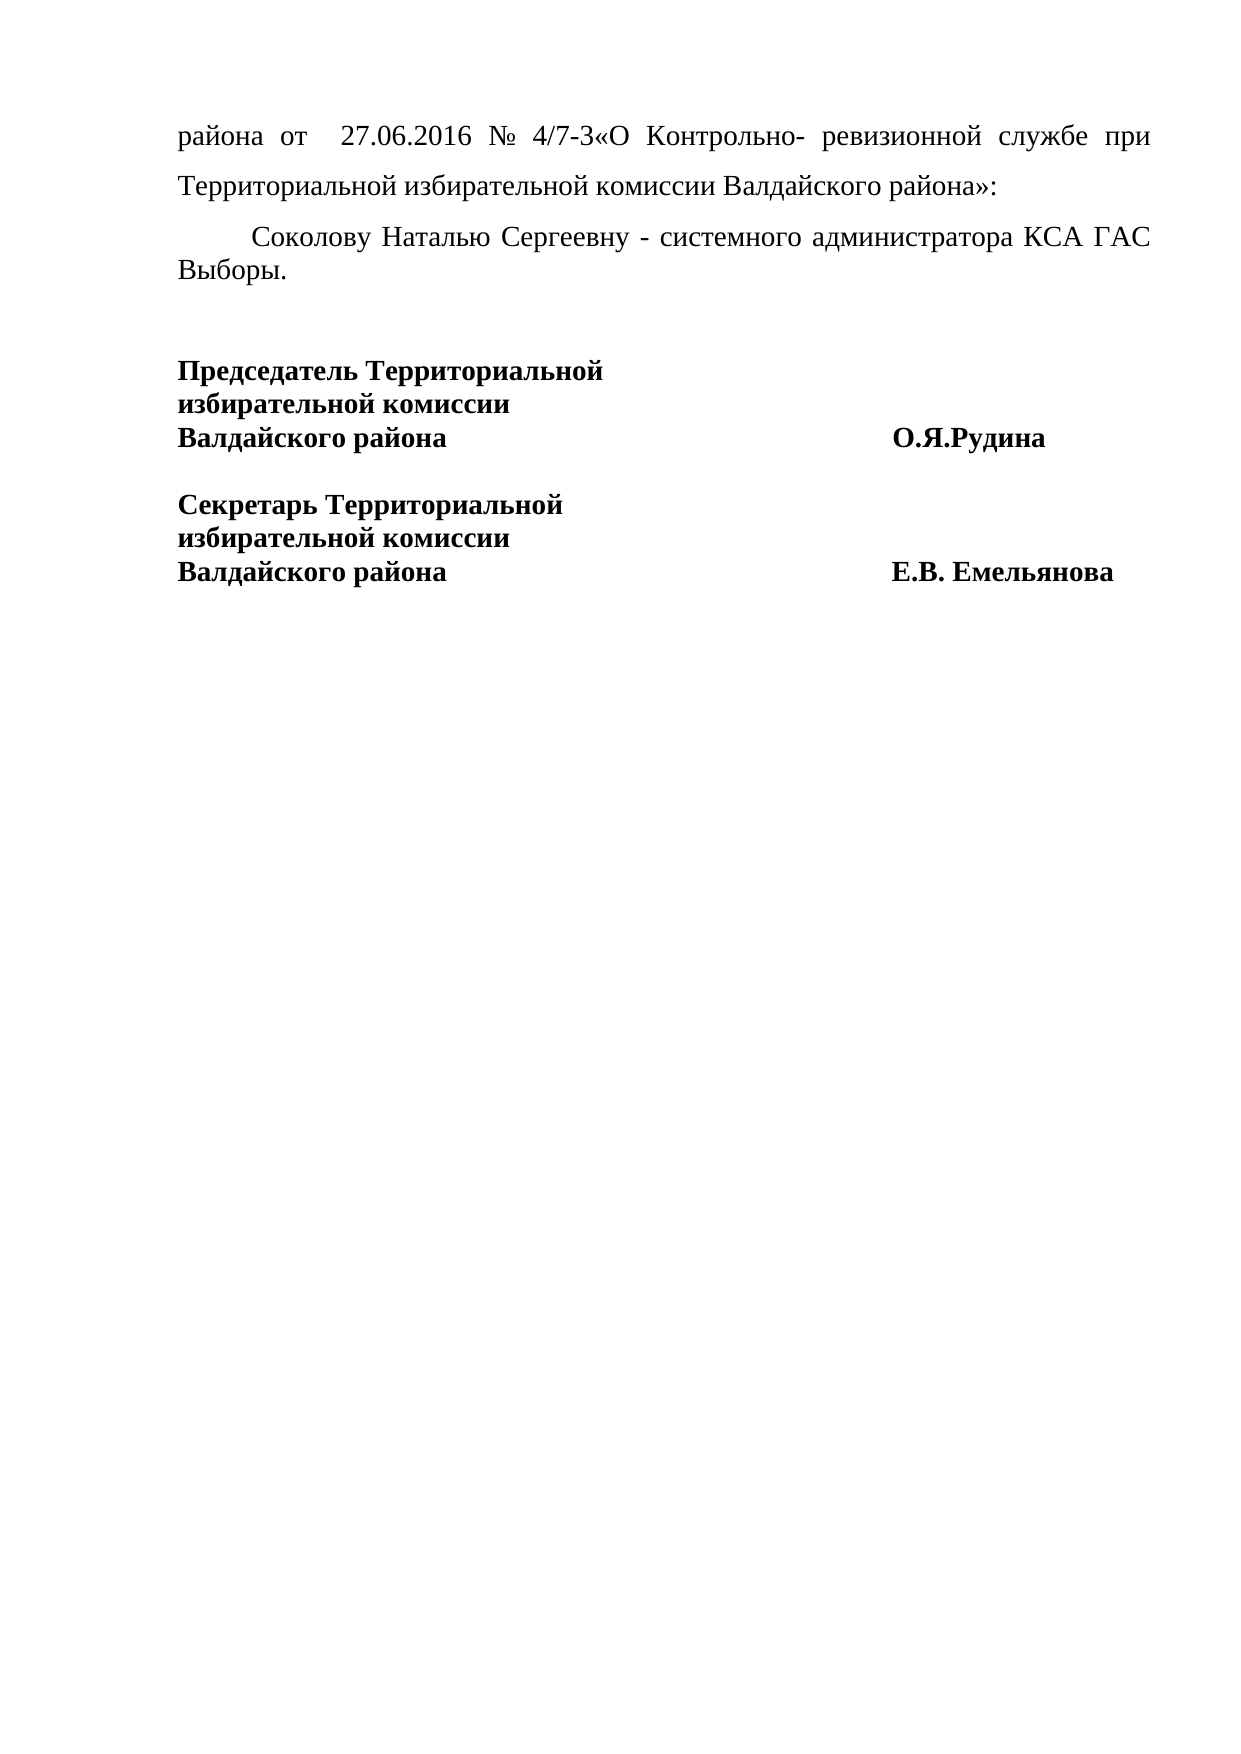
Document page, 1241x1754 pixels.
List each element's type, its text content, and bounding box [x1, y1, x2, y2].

text избирательной комиссии [177, 521, 1152, 554]
text Председатель Территориальной [177, 353, 1152, 386]
text Секретарь Территориальной [177, 487, 1152, 521]
text избирательной комиссии [177, 386, 1152, 420]
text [177, 118, 1152, 202]
text Валдайского района Е.В. Емельянова [177, 554, 1152, 588]
text Соколову Наталью Сергеевну - системного администратора КСА ГАС Выборы. [177, 219, 1152, 286]
text Валдайского района О.Я.Рудина [177, 420, 1152, 453]
